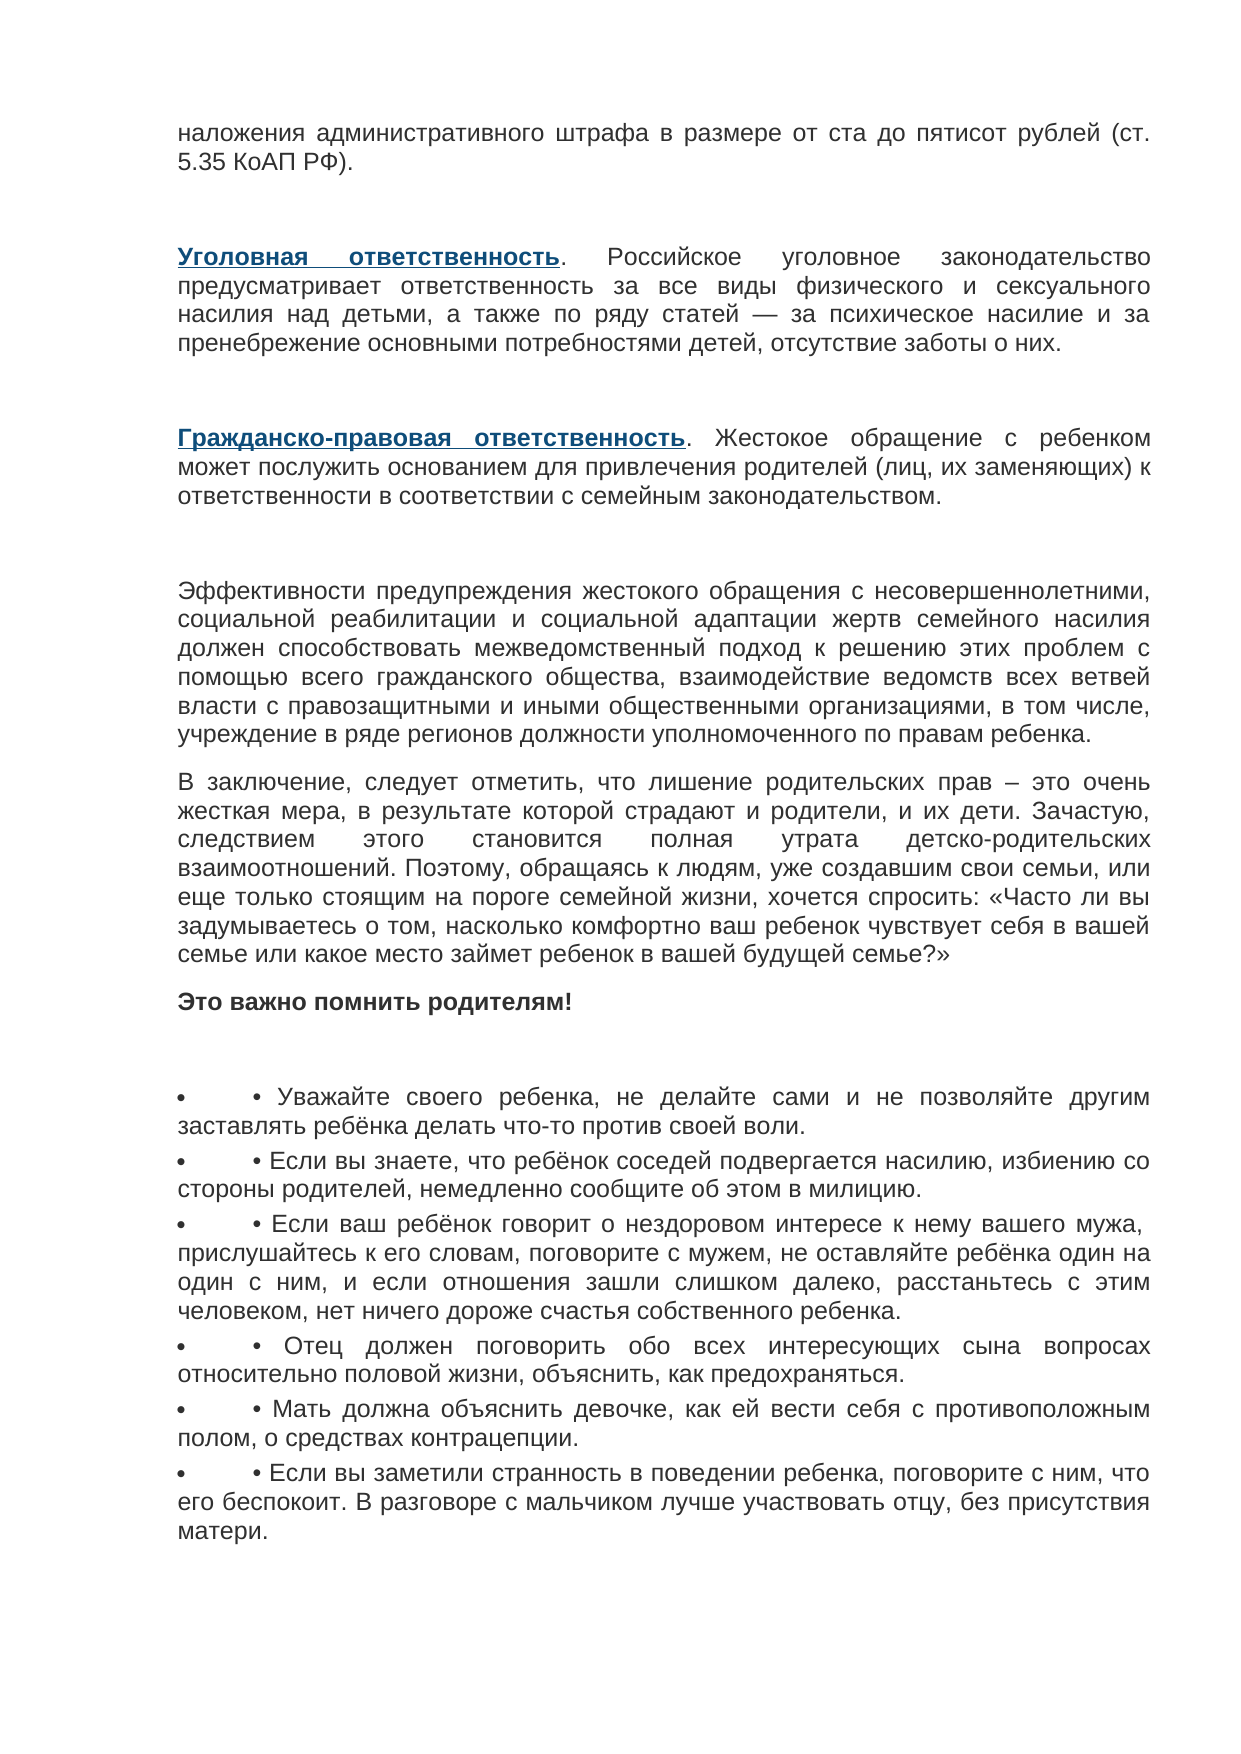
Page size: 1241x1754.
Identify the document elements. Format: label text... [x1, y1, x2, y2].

text В заключение, следует отметить, что лишение родительских прав – это очень жесткая мера, в результате которой страдают и родители, и их дети. Зачастую, следствием этого становится полная утрата детско-родительских взаимоотношений. Поэтому, обращаясь к людям, уже создавшим свои семьи, или еще только стоящим на пороге семейной жизни, хочется спросить: «Часто ли вы задумываетесь о том, насколько комфортно ваш ребенок чувствует себя в вашей семье или какое место займет ребенок в вашей будущей семье?» [177, 767, 1152, 968]
text Гражданско-правовая ответственность. Жестокое обращение с ребенком может послужить основанием для привлечения родителей (лиц, их заменяющих) к ответственности в соответствии с семейным законодательством. [177, 423, 1152, 509]
text Эффективности предупреждения жестокого обращения с несовершеннолетними, социальной реабилитации и социальной адаптации жертв семейного насилия должен способствовать межведомственный подход к решению этих проблем с помощью всего гражданского общества, взаимодействие ведомств всех ветвей власти с правозащитными и иными общественными организациями, в том числе, учреждение в ряде регионов должности уполномоченного по правам ребенка. [177, 576, 1152, 748]
list • Если ваш ребёнок говорит о нездоровом интересе к нему вашего мужа, прислушайтесь к его словам, поговорите с мужем, не оставляйте ребёнка один на один с ним, и если отношения зашли слишком далеко, расстаньтесь с этим человеком, нет ничего дороже счастья собственного ребенка. [177, 1209, 1152, 1324]
list • Уважайте своего ребенка, не делайте сами и не позволяйте другим заставлять ребёнка делать что-то против своей воли. [177, 1082, 1152, 1139]
text Уголовная ответственность. Российское уголовное законодательство предусматривает ответственность за все виды физического и сексуального насилия над детьми, а также по ряду статей — за психическое насилие и за пренебрежение основными потребностями детей, отсутствие заботы о них. [177, 242, 1152, 357]
text Это важно помнить родителям! [177, 987, 1152, 1016]
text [177, 118, 1152, 176]
list • Если вы заметили странность в поведении ребенка, поговорите с ним, что его беспокоит. В разговоре с мальчиком лучше участвовать отцу, без присутствия матери. [177, 1458, 1152, 1544]
list • Если вы знаете, что ребёнок соседей подвергается насилию, избиению со стороны родителей, немедленно сообщите об этом в милицию. [177, 1146, 1152, 1203]
list • Мать должна объяснить девочке, как ей вести себя с противоположным полом, о средствах контрацепции. [177, 1394, 1152, 1452]
list • Отец должен поговорить обо всех интересующих сына вопросах относительно половой жизни, объяснить, как предохраняться. [177, 1331, 1152, 1388]
